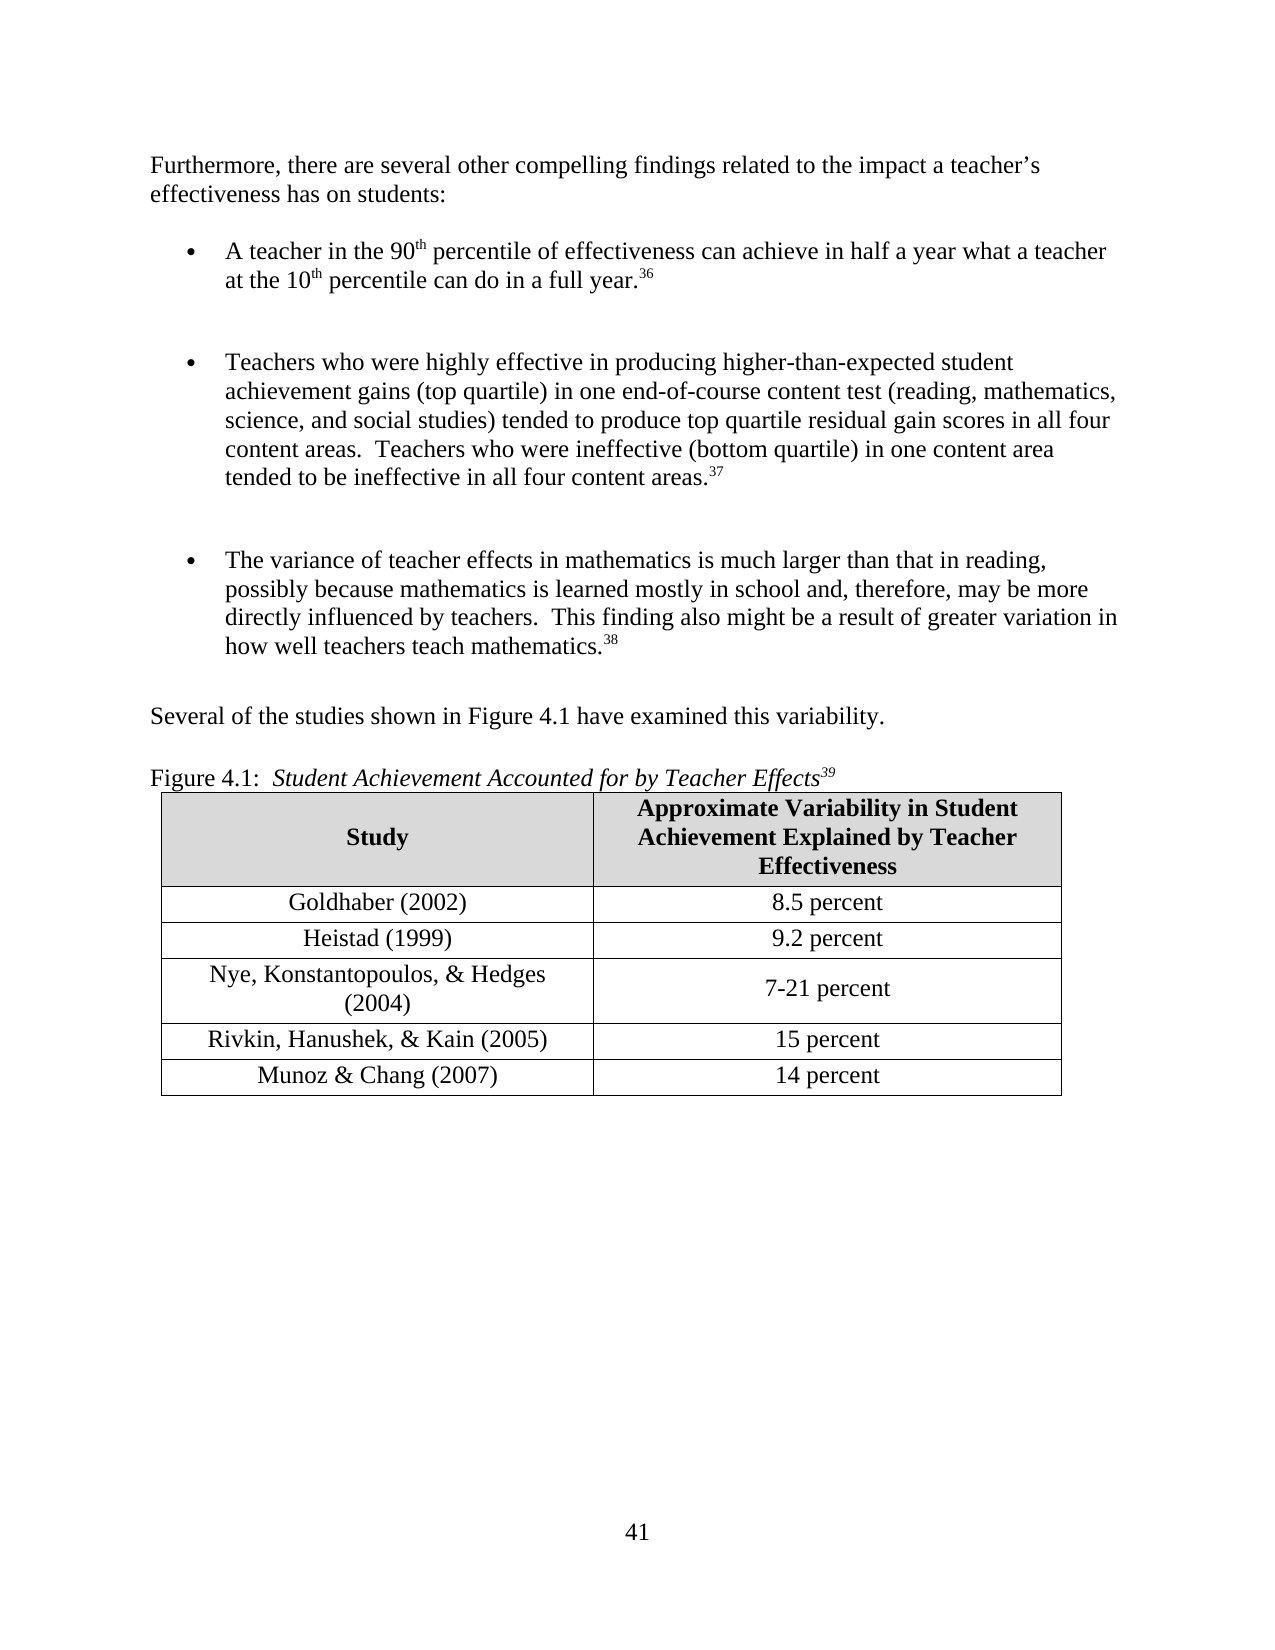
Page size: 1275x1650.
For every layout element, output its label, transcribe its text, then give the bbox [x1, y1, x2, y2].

list The variance of teacher effects in mathematics is much larger than that in reading, possibly because mathematics is learned mostly in school and, therefore, may be more directly influenced by teachers. This finding also might be a result of greater variation in how well teachers teach mathematics. [187, 545, 1125, 660]
table_cell 7-21 percent [594, 959, 1061, 1023]
table_cell 14 percent [594, 1060, 1061, 1095]
table_cell Heistad (1999) [162, 923, 593, 958]
table_header Approximate Variability in Student Achievement Explained by Teacher Effectiveness [594, 793, 1061, 886]
table_cell 9.2 percent [594, 923, 1061, 958]
table_cell Rivkin, Hanushek, & Kain (2005) [162, 1024, 593, 1059]
table_cell Nye, Konstantopoulos, & Hedges (2004) [162, 959, 593, 1023]
table_cell 15 percent [594, 1024, 1061, 1059]
table_cell Goldhaber (2002) [162, 887, 593, 922]
list Teachers who were highly effective in producing higher-than-expected student achievement gains (top quartile) in one end-of-course content test (reading, mathematics, science, and social studies) tended to produce top quartile residual gain scores in all four content areas. Teachers who were ineffective (bottom quartile) in one content area tended to be ineffective in all four content areas. [187, 347, 1125, 491]
table_cell 8.5 percent [594, 887, 1061, 922]
table_header Study [162, 793, 593, 886]
text Figure 4.1: Student Achievement Accounted for by Teacher Effects [150, 763, 1125, 792]
text Several of the studies shown in Figure 4.1 have examined this variability. [150, 701, 1125, 730]
text Furthermore, there are several other compelling findings related to the impact a teacher’s effectiveness has on students: [150, 150, 1125, 207]
table_cell Munoz & Chang (2007) [162, 1060, 593, 1095]
list A teacher in the 90th percentile of effectiveness can achieve in half a year what a teacher at the 10th percentile can do in a full year. [187, 236, 1125, 294]
